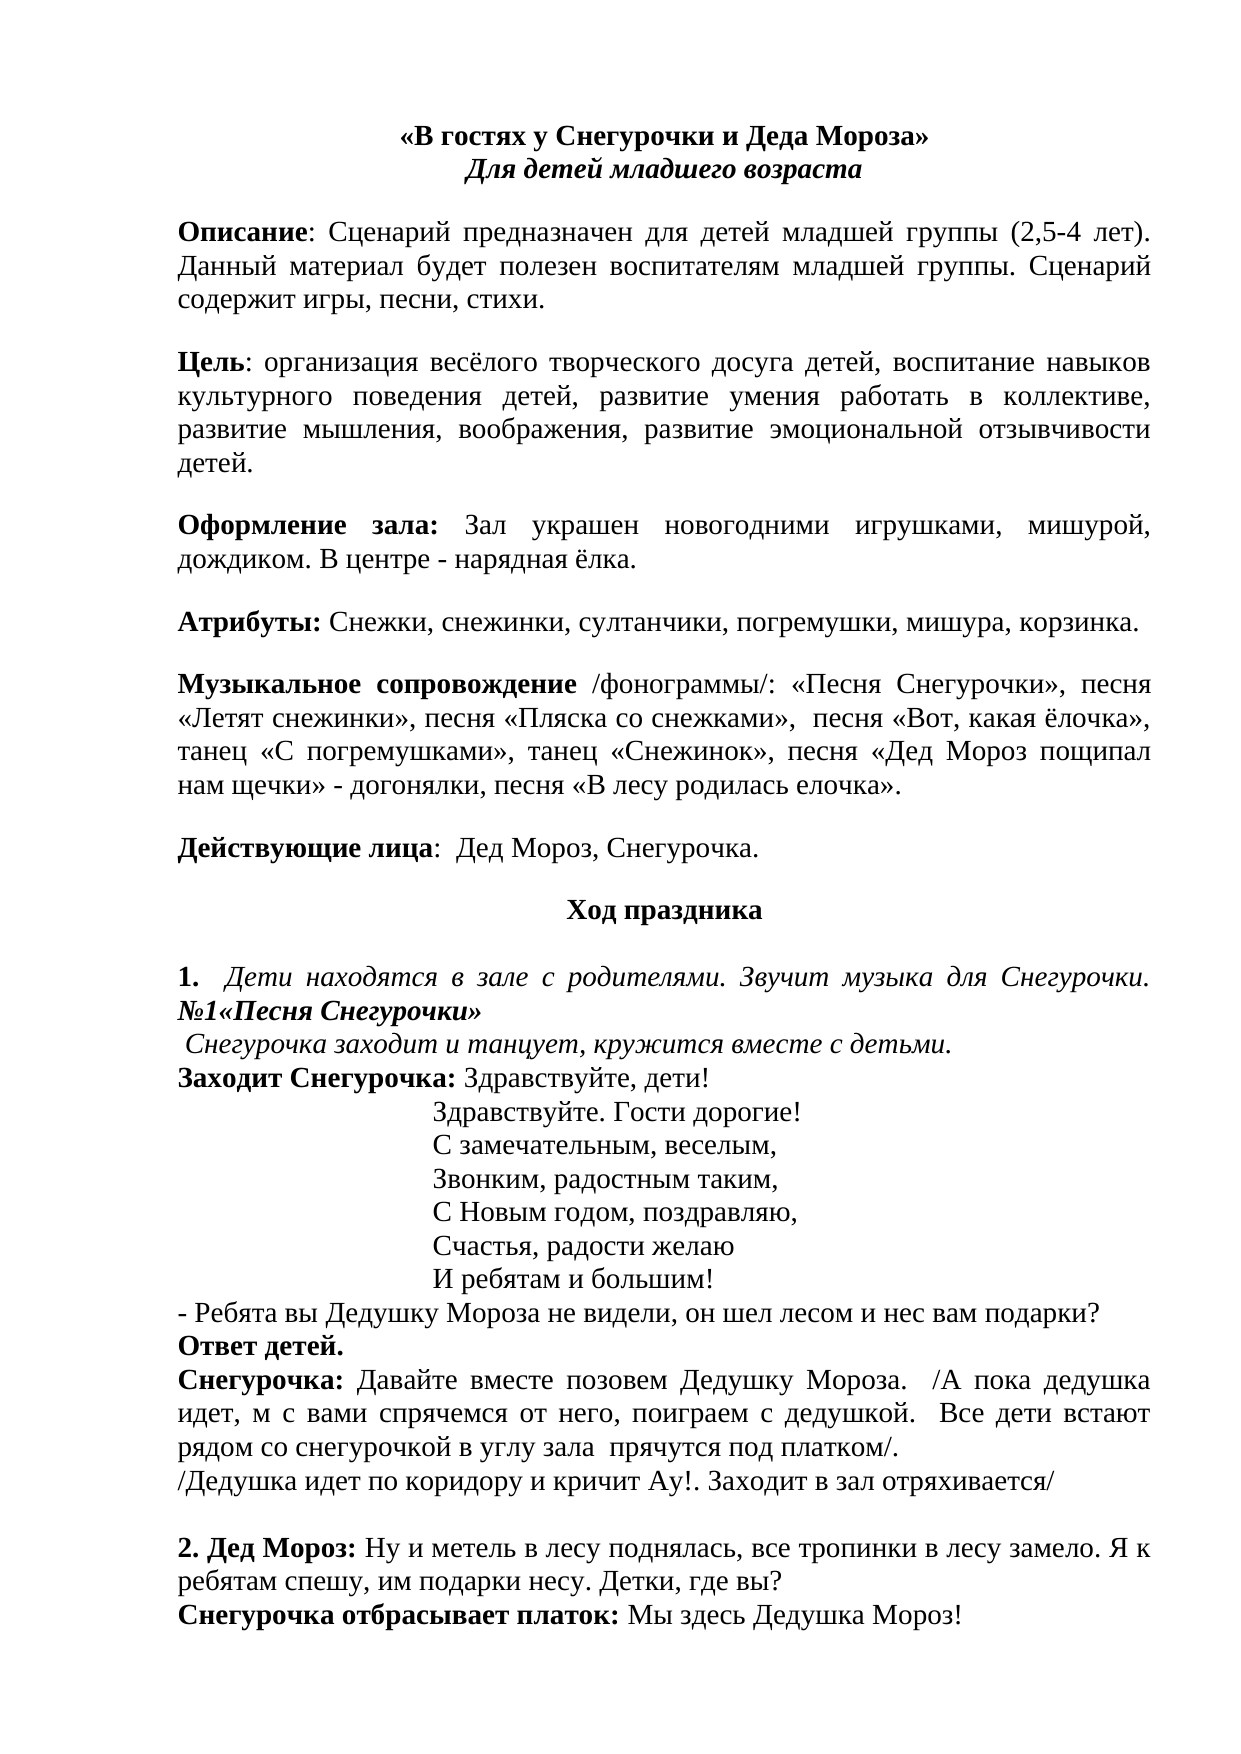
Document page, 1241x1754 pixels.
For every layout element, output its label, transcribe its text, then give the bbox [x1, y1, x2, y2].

text Оформление зала: Зал украшен новогодними игрушками, мишурой, дождиком. В центре - нарядная ёлка. [177, 507, 1152, 574]
text С замечательным, веселым, [177, 1127, 1152, 1161]
text /Дедушка идет по коридору и кричит Ау!. Заходит в зал отряхивается/ [177, 1463, 1152, 1496]
text Звонким, радостным таким, [177, 1161, 1152, 1194]
text Цель: организация весёлого творческого досуга детей, воспитание навыков культурного поведения детей, развитие умения работать в коллективе, развитие мышления, воображения, развитие эмоциональной отзывчивости детей. [177, 344, 1152, 478]
text Заходит Снегурочка: Здравствуйте, дети! [177, 1060, 1152, 1094]
text Атрибуты: Снежки, снежинки, султанчики, погремушки, мишура, корзинка. [177, 604, 1152, 637]
text Снегурочка отбрасывает платок: Мы здесь Дедушка Мороз! [177, 1597, 1152, 1630]
text Ответ детей. [177, 1328, 1152, 1362]
text 2. Дед Мороз: Ну и метель в лесу поднялась, все тропинки в лесу замело. Я к ребятам спешу, им подарки несу. Детки, где вы? [177, 1530, 1152, 1597]
text «В гостях у Снегурочки и Деда Мороза» [177, 118, 1152, 152]
text Счастья, радости желаю [177, 1228, 1152, 1261]
text Действующие лица: Дед Мороз, Снегурочка. [177, 830, 1152, 863]
text Музыкальное сопровождение /фонограммы/: «Песня Снегурочки», песня «Летят снежинки», песня «Пляска со снежками», песня «Вот, какая ёлочка», танец «С погремушками», танец «Снежинок», песня «Дед Мороз пощипал нам щечки» - догонялки, песня «В лесу родилась елочка». [177, 666, 1152, 801]
text Здравствуйте. Гости дорогие! [177, 1094, 1152, 1127]
text И ребятам и большим! [177, 1261, 1152, 1295]
text Снегурочка: Давайте вместе позовем Дедушку Мороза. /А пока дедушка идет, м с вами спрячемся от него, поиграем с дедушкой. Все дети встают рядом со снегурочкой в углу зала прячутся под платком/. [177, 1362, 1152, 1463]
text Ход праздника [177, 892, 1152, 926]
text Описание: Сценарий предназначен для детей младшей группы (2,5-4 лет). Данный материал будет полезен воспитателям младшей группы. Сценарий содержит игры, песни, стихи. [177, 214, 1152, 315]
text С Новым годом, поздравляю, [177, 1194, 1152, 1228]
text Для детей младшего возраста [177, 152, 1152, 185]
text Снегурочка заходит и танцует, кружится вместе с детьми. [177, 1027, 1152, 1060]
text 1. Дети находятся в зале с родителями. Звучит музыка для Снегурочки. №1«Песня Снегурочки» [177, 959, 1152, 1027]
text - Ребята вы Дедушку Мороза не видели, он шел лесом и нес вам подарки? [177, 1295, 1152, 1328]
